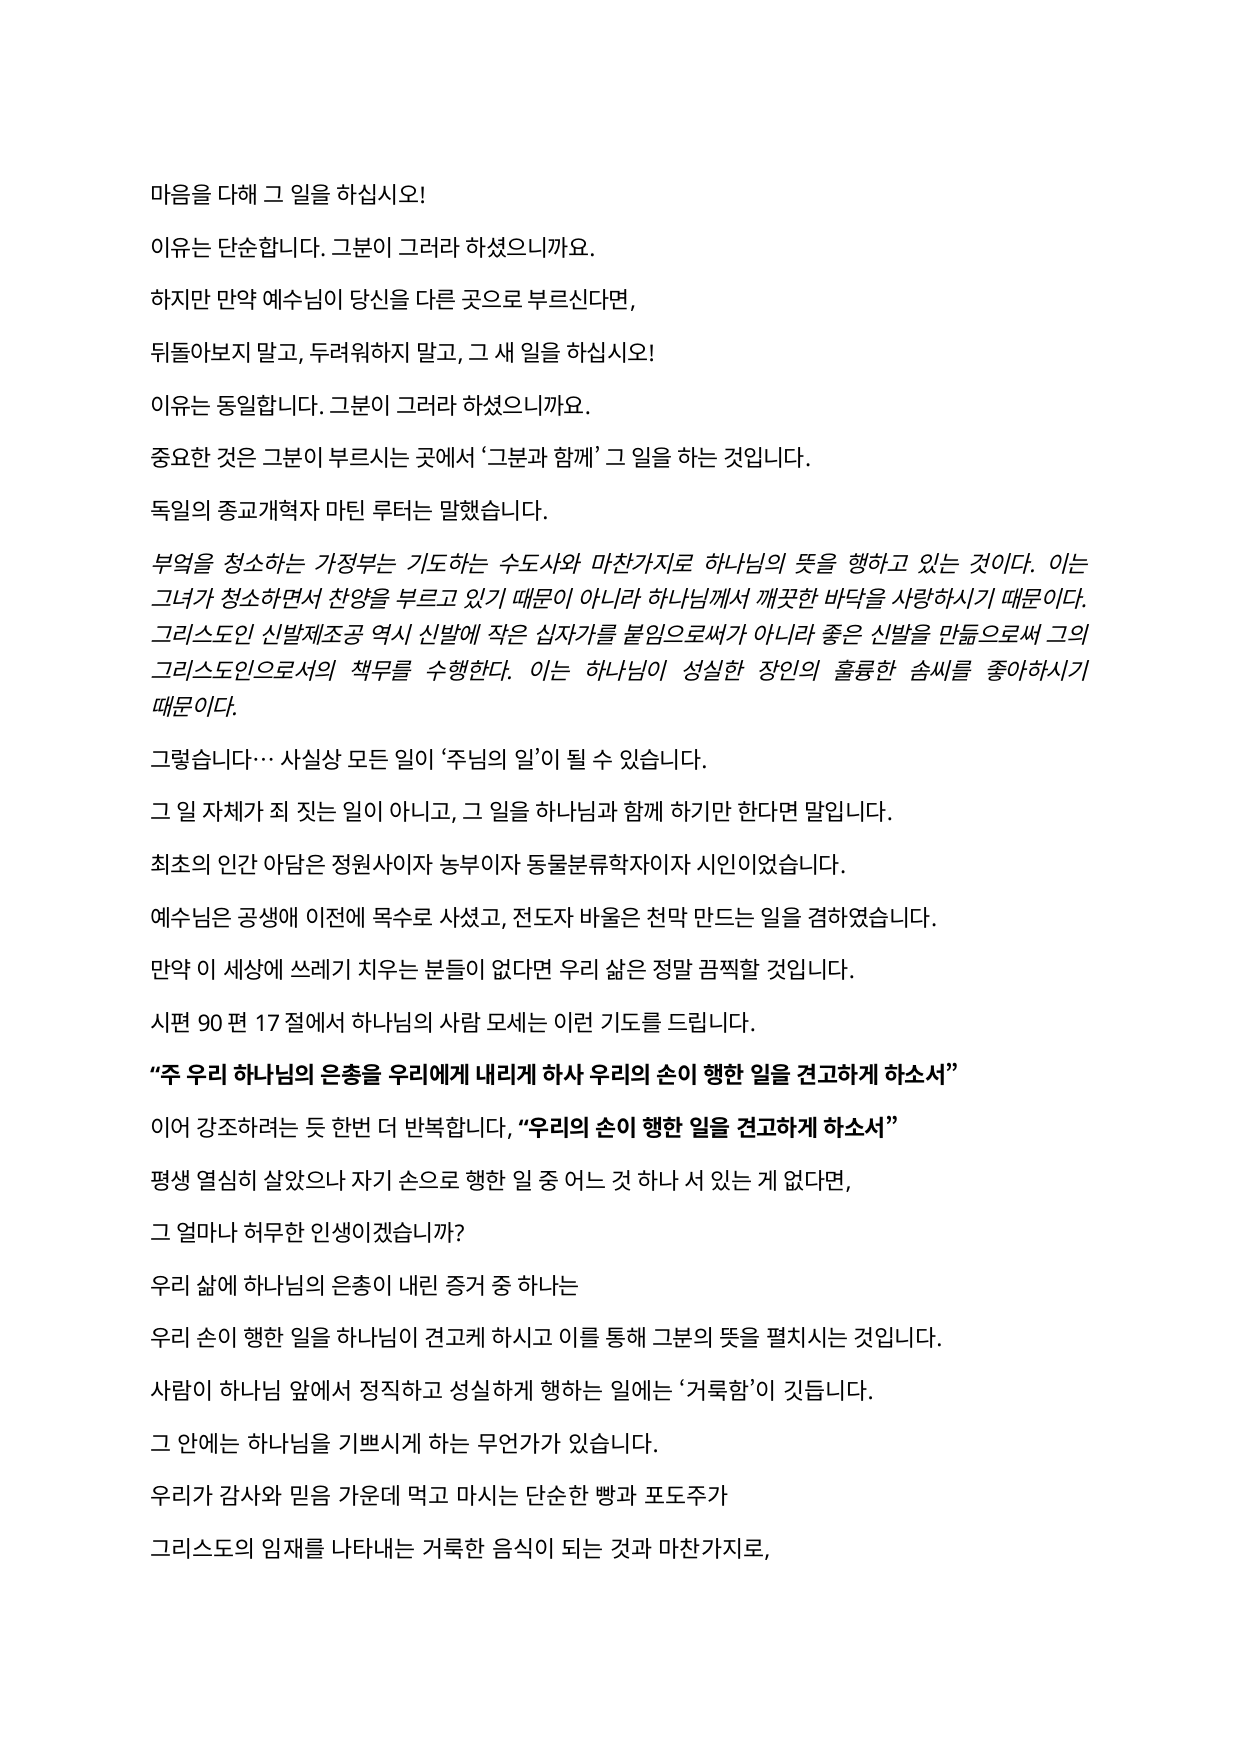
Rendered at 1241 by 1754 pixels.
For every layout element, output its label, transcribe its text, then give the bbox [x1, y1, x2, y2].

text 우리가 감사와 믿음 가운데 먹고 마시는 단순한 빵과 포도주가 [150, 1478, 1090, 1511]
text 우리 손이 행한 일을 하나님이 견고케 하시고 이를 통해 그분의 뜻을 펼치시는 것입니다. [150, 1320, 1090, 1353]
text 우리 삶에 하나님의 은총이 내린 증거 중 하나는 [150, 1268, 1090, 1301]
text 예수님은 공생애 이전에 목수로 사셨고, 전도자 바울은 천막 만드는 일을 겸하였습니다. [150, 899, 1090, 933]
text 하지만 만약 예수님이 당신을 다른 곳으로 부르신다면, [150, 282, 1090, 316]
text 마음을 다해 그 일을 하십시오! [150, 177, 1090, 211]
text 뒤돌아보지 말고, 두려워하지 말고, 그 새 일을 하십시오! [150, 335, 1090, 368]
text 사람이 하나님 앞에서 정직하고 성실하게 행하는 일에는 ‘거룩함’이 깃듭니다. [150, 1373, 1090, 1406]
text 이유는 동일합니다. 그분이 그러라 하셨으니까요. [150, 388, 1090, 421]
text 그 일 자체가 죄 짓는 일이 아니고, 그 일을 하나님과 함께 하기만 한다면 말입니다. [150, 794, 1090, 828]
text 이어 강조하려는 듯 한번 더 반복합니다, “우리의 손이 행한 일을 견고하게 하소서” [150, 1110, 1090, 1143]
text 그리스도의 임재를 나타내는 거룩한 음식이 되는 것과 마찬가지로, [150, 1531, 1090, 1564]
text 독일의 종교개혁자 마틴 루터는 말했습니다. [150, 493, 1090, 526]
text 중요한 것은 그분이 부르시는 곳에서 ‘그분과 함께’ 그 일을 하는 것입니다. [150, 440, 1090, 473]
text 이유는 단순합니다. 그분이 그러라 하셨으니까요. [150, 230, 1090, 263]
text 시편 90편 17절에서 하나님의 사람 모세는 이런 기도를 드립니다. [150, 1005, 1090, 1038]
text 그 안에는 하나님을 기쁘시게 하는 무언가가 있습니다. [150, 1425, 1090, 1459]
text “주 우리 하나님의 은총을 우리에게 내리게 하사 우리의 손이 행한 일을 견고하게 하소서” [150, 1057, 1090, 1091]
text 평생 열심히 살았으나 자기 손으로 행한 일 중 어느 것 하나 서 있는 게 없다면, [150, 1162, 1090, 1196]
text 최초의 인간 아담은 정원사이자 농부이자 동물분류학자이자 시인이었습니다. [150, 847, 1090, 880]
text 만약 이 세상에 쓰레기 치우는 분들이 없다면 우리 삶은 정말 끔찍할 것입니다. [150, 952, 1090, 985]
text 그렇습니다… 사실상 모든 일이 ‘주님의 일’이 될 수 있습니다. [150, 742, 1090, 775]
text 부엌을 청소하는 가정부는 기도하는 수도사와 마찬가지로 하나님의 뜻을 행하고 있는 것이다. 이는 그녀가 청소하면서 찬양을 부르고 있기 때문이 아니라 하나님께서 깨끗한 바닥을 사랑하시기 때문이다. 그리스도인 신발제조공 역시 신발에 작은 십자가를 붙임으로써가 아니라 좋은 신발을 만듦으로써 그의 그리스도인으로서의 책무를 수행한다. 이는 하나님이 성실한 장인의 훌륭한 솜씨를 좋아하시기 때문이다. [150, 545, 1090, 722]
text 그 얼마나 허무한 인생이겠습니까? [150, 1215, 1090, 1248]
